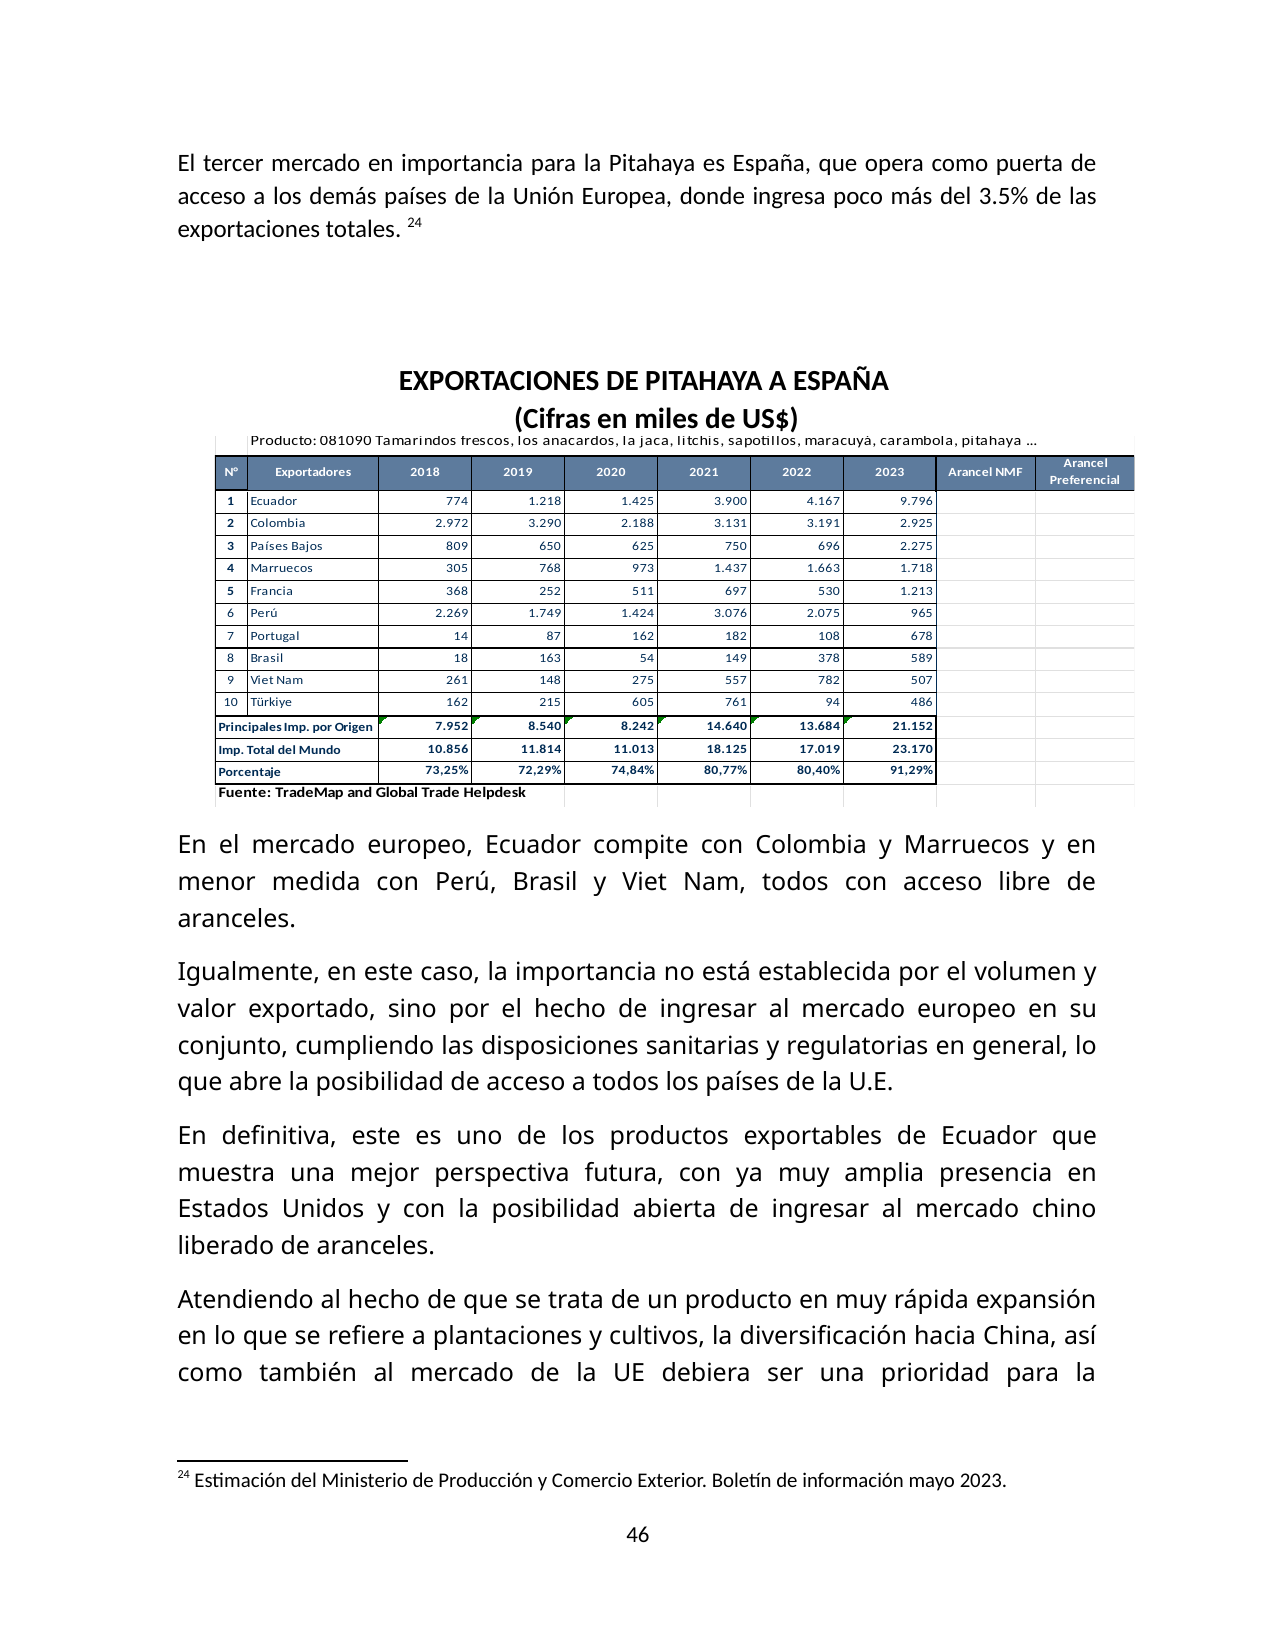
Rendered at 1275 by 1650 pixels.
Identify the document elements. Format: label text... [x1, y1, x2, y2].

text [177, 1281, 1098, 1389]
text En el mercado europeo, Ecuador compite con Colombia y Marruecos y en menor medida con Perú, Brasil y Viet Nam, todos con acceso libre de aranceles. [177, 827, 1098, 934]
text El tercer mercado en importancia para la Pitahaya es España, que opera como puerta de acceso a los demás países de la Unión Europea, donde ingresa poco más del 3.5% de las exportaciones totales. [177, 148, 1098, 244]
text Igualmente, en este caso, la importancia no está establecida por el volumen y valor exportado, sino por el hecho de ingresar al mercado europeo en su conjunto, cumpliendo las disposiciones sanitarias y regulatorias en general, lo que abre la posibilidad de acceso a todos los países de la U.E. [177, 954, 1098, 1098]
text (Cifras en miles de US$) [215, 401, 1098, 436]
text En definitiva, este es uno de los productos exportables de Ecuador que muestra una mejor perspectiva futura, con ya muy amplia presencia en Estados Unidos y con la posibilidad abierta de ingresar al mercado chino liberado de aranceles. [177, 1117, 1098, 1262]
text EXPORTACIONES DE PITAHAYA A ESPAÑA [325, 362, 1098, 398]
